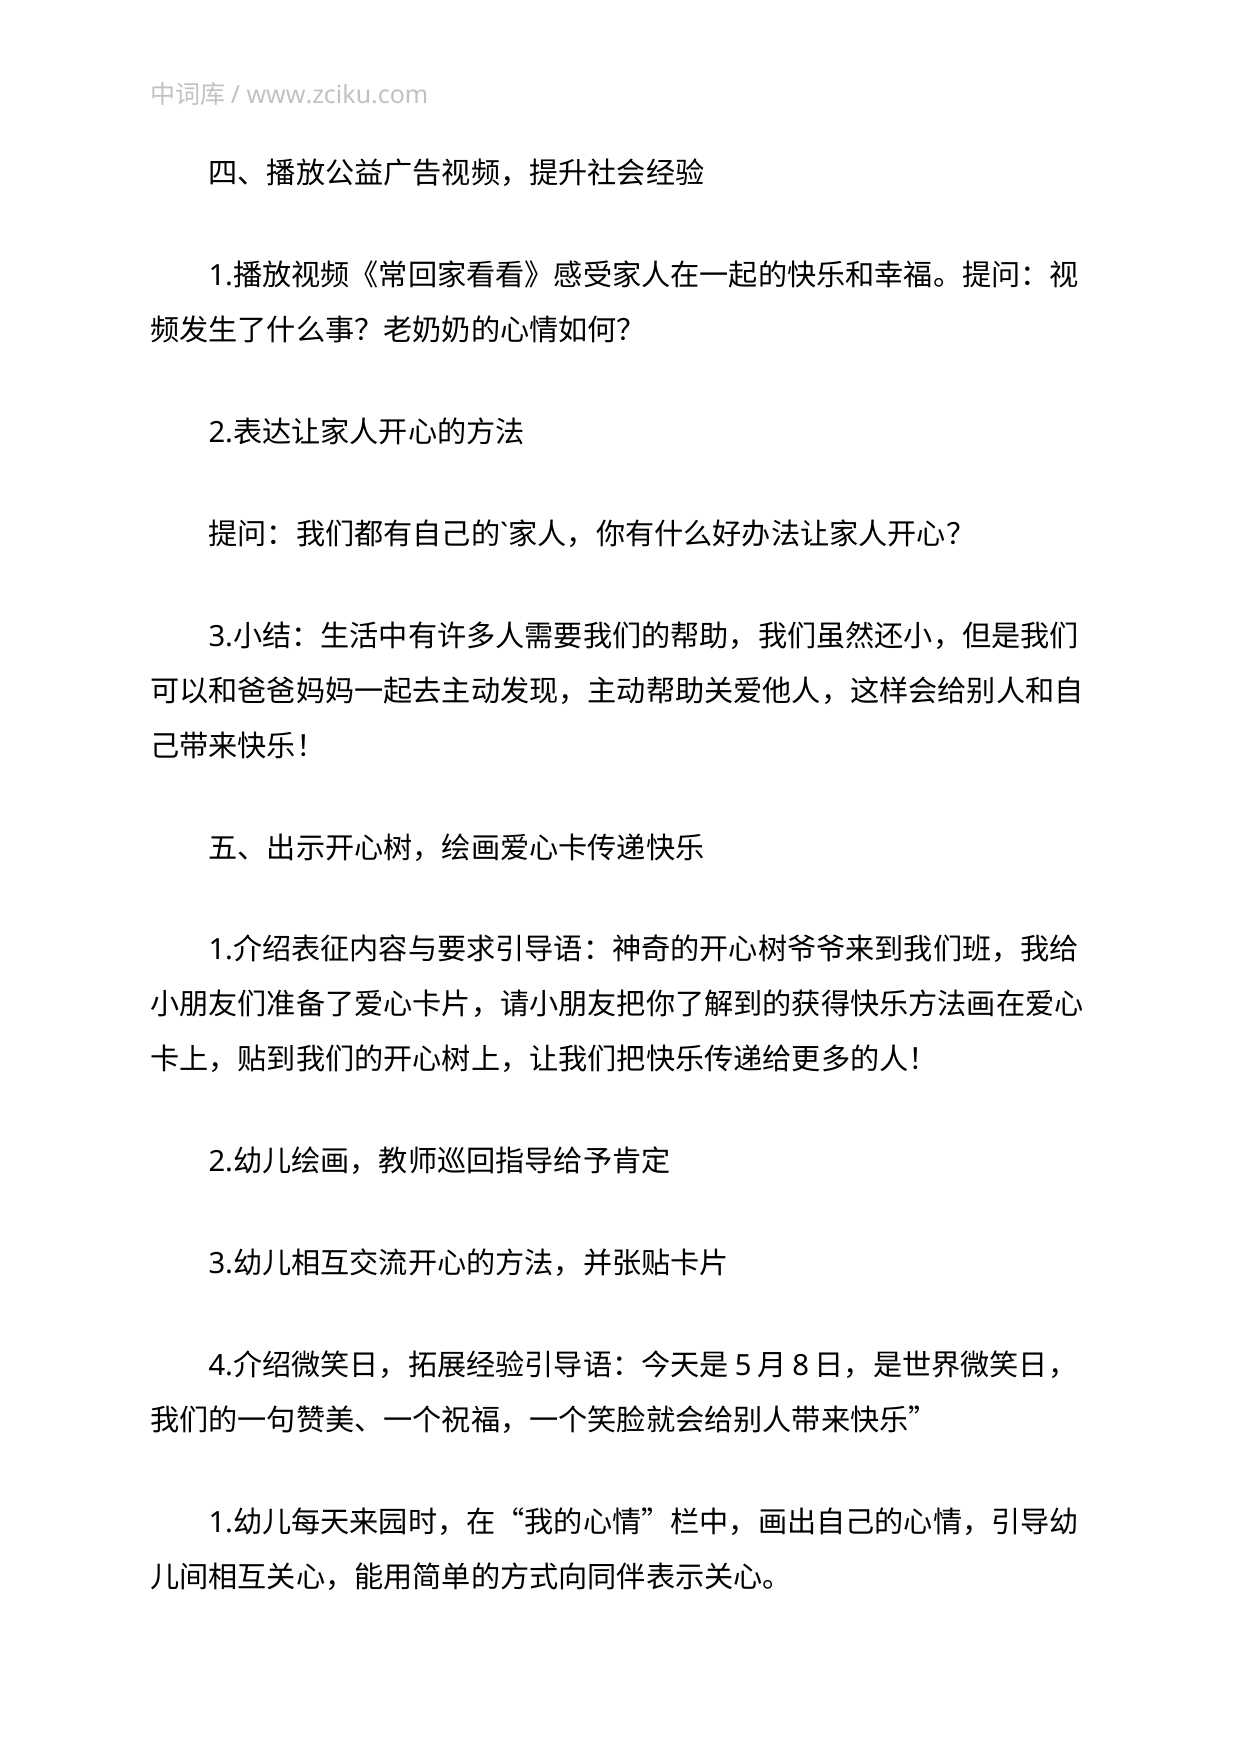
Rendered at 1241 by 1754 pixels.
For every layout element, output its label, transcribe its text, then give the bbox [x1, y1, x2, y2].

text 提问：我们都有自己的`家人，你有什么好办法让家人开心？ [150, 511, 1090, 553]
text 四、播放公益广告视频，提升社会经验 [150, 150, 1090, 192]
text 3.小结：生活中有许多人需要我们的帮助，我们虽然还小，但是我们可以和爸爸妈妈一起去主动发现，主动帮助关爱他人，这样会给别人和自己带来快乐！ [150, 612, 1090, 765]
text 1.播放视频《常回家看看》感受家人在一起的快乐和幸福。提问：视频发生了什么事？老奶奶的心情如何？ [150, 252, 1090, 349]
text 1.介绍表征内容与要求引导语：神奇的开心树爷爷来到我们班，我给小朋友们准备了爱心卡片，请小朋友把你了解到的获得快乐方法画在爱心卡上，贴到我们的开心树上，让我们把快乐传递给更多的人！ [150, 926, 1090, 1078]
text 4.介绍微笑日，拓展经验引导语：今天是5月8日，是世界微笑日，我们的一句赞美、一个祝福，一个笑脸就会给别人带来快乐” [150, 1342, 1090, 1439]
text 3.幼儿相互交流开心的方法，并张贴卡片 [150, 1239, 1090, 1282]
text 1.幼儿每天来园时，在“我的心情”栏中，画出自己的心情，引导幼儿间相互关心，能用简单的方式向同伴表示关心。 [150, 1498, 1090, 1596]
text 五、出示开心树，绘画爱心卡传递快乐 [150, 824, 1090, 866]
text 2.幼儿绘画，教师巡回指导给予肯定 [150, 1138, 1090, 1180]
text 2.表达让家人开心的方法 [150, 408, 1090, 451]
